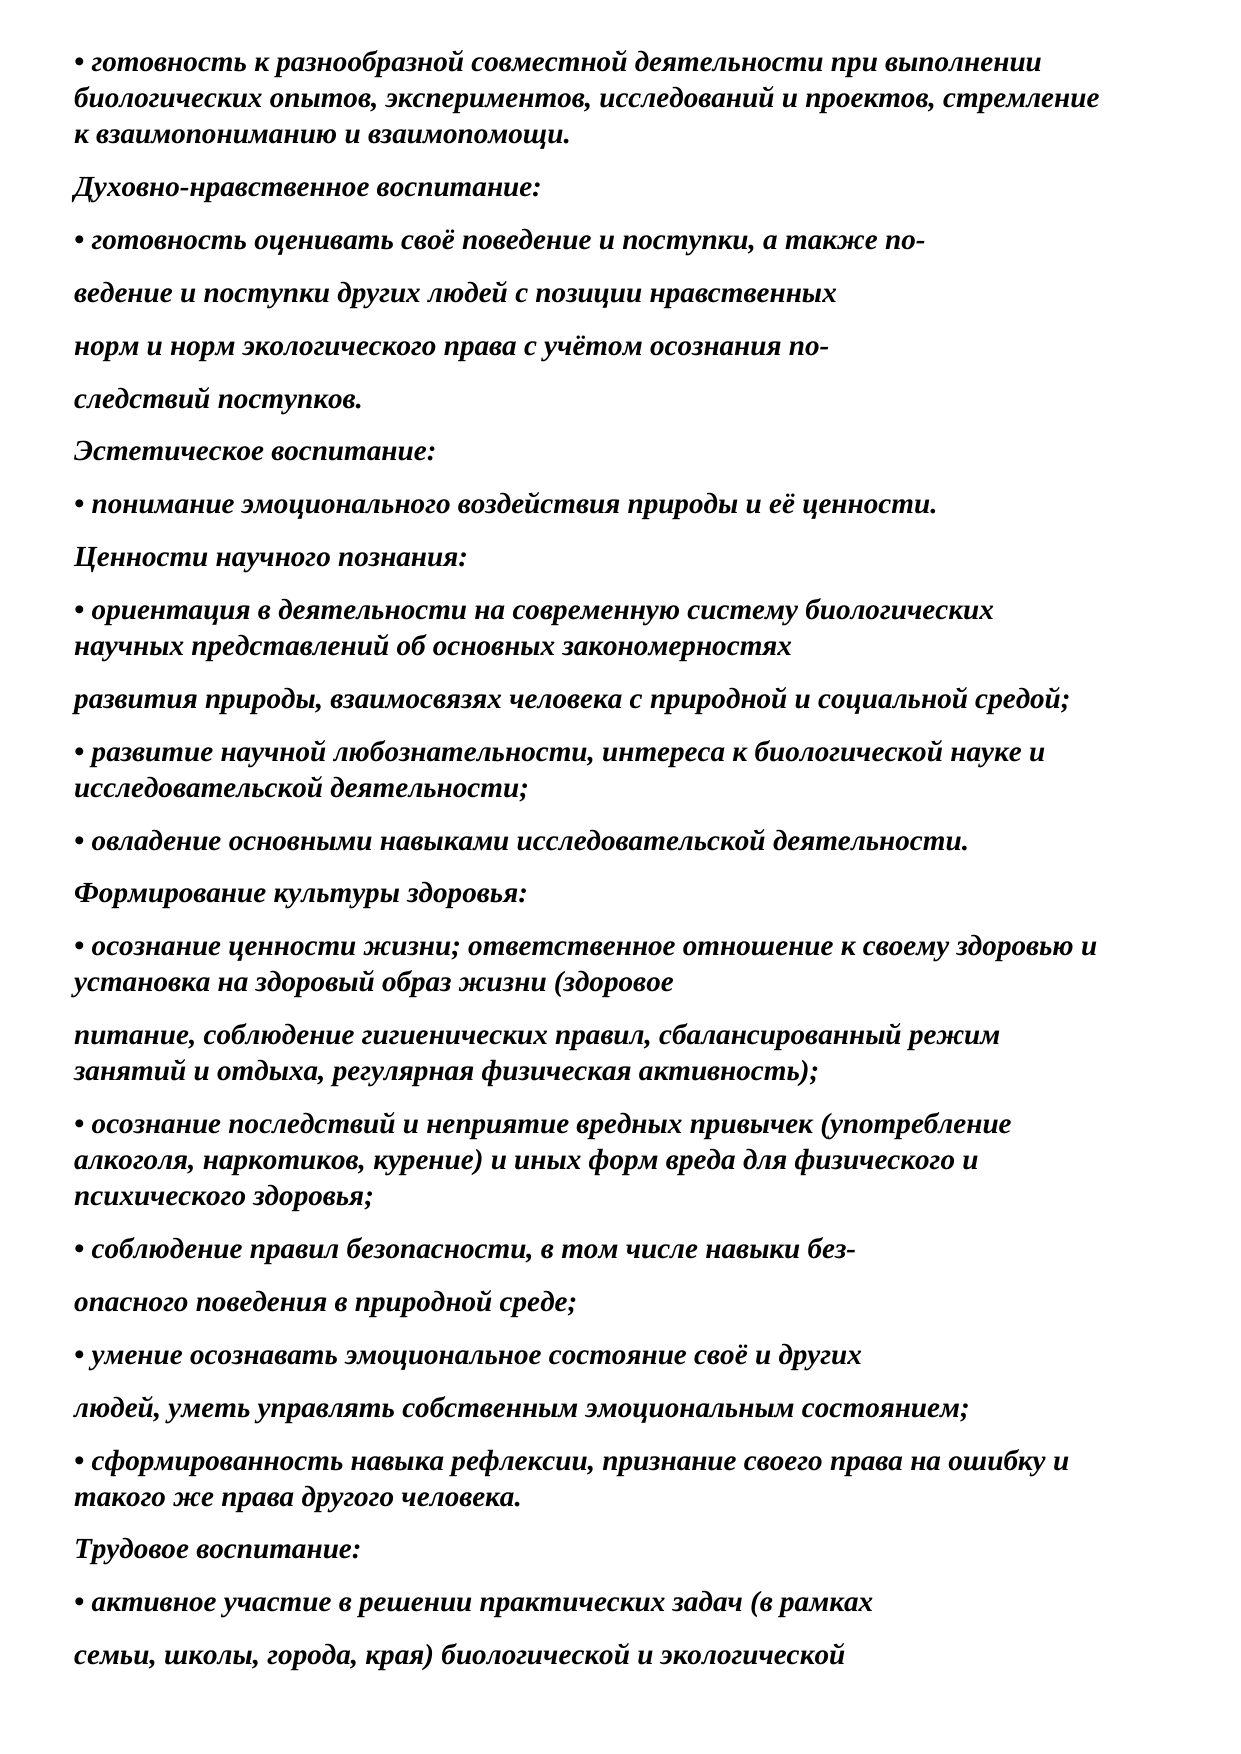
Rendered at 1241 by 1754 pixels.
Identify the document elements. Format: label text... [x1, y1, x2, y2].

text Эстетическое воспитание: [74, 433, 1107, 467]
text • понимание эмоционального воздействия природы и её ценности. [74, 486, 1107, 520]
text Ценности научного познания: [74, 539, 1107, 573]
text • осознание последствий и неприятие вредных привычек (употребление алкоголя, наркотиков, курение) и иных форм вреда для физического и психического здоровья; [74, 1106, 1107, 1212]
text людей, уметь управлять собственным эмоциональным состоянием; [74, 1390, 1107, 1423]
text Духовно-нравственное воспитание: [74, 169, 1107, 203]
text • готовность к разнообразной совместной деятельности при выполнении биологических опытов, экспериментов, исследований и проектов, стремление к взаимопониманию и взаимопомощи. [74, 44, 1107, 150]
text • овладение основными навыками исследовательской деятельности. [74, 823, 1107, 856]
text • ориентация в деятельности на современную систему биологических научных представлений об основных закономерностях [74, 592, 1107, 662]
text Формирование культуры здоровья: [74, 876, 1107, 909]
text ведение и поступки других людей с позиции нравственных [74, 275, 1107, 309]
text питание, соблюдение гигиенических правил, сбалансированный режим занятий и отдыха, регулярная физическая активность); [74, 1017, 1107, 1087]
text • осознание ценности жизни; ответственное отношение к своему здоровью и установка на здоровый образ жизни (здоровое [74, 928, 1107, 998]
text • соблюдение правил безопасности, в том числе навыки без- [74, 1231, 1107, 1265]
text норм и норм экологического права с учётом осознания по- [74, 328, 1107, 361]
text развития природы, взаимосвязях человека с природной и социальной средой; [74, 681, 1107, 714]
text • сформированность навыка рефлексии, признание своего права на ошибку и такого же права другого человека. [74, 1443, 1107, 1512]
text опасного поведения в природной среде; [74, 1284, 1107, 1318]
text • развитие научной любознательности, интереса к биологической науке и исследовательской деятельности; [74, 734, 1107, 803]
text • умение осознавать эмоциональное состояние своё и других [74, 1337, 1107, 1371]
text • готовность оценивать своё поведение и поступки, а также по- [74, 222, 1107, 256]
text Трудовое воспитание: [74, 1532, 1107, 1565]
text • активное участие в решении практических задач (в рамках [74, 1584, 1107, 1618]
text семьи, школы, города, края) биологической и экологической [74, 1637, 1107, 1671]
text следствий поступков. [74, 381, 1107, 414]
